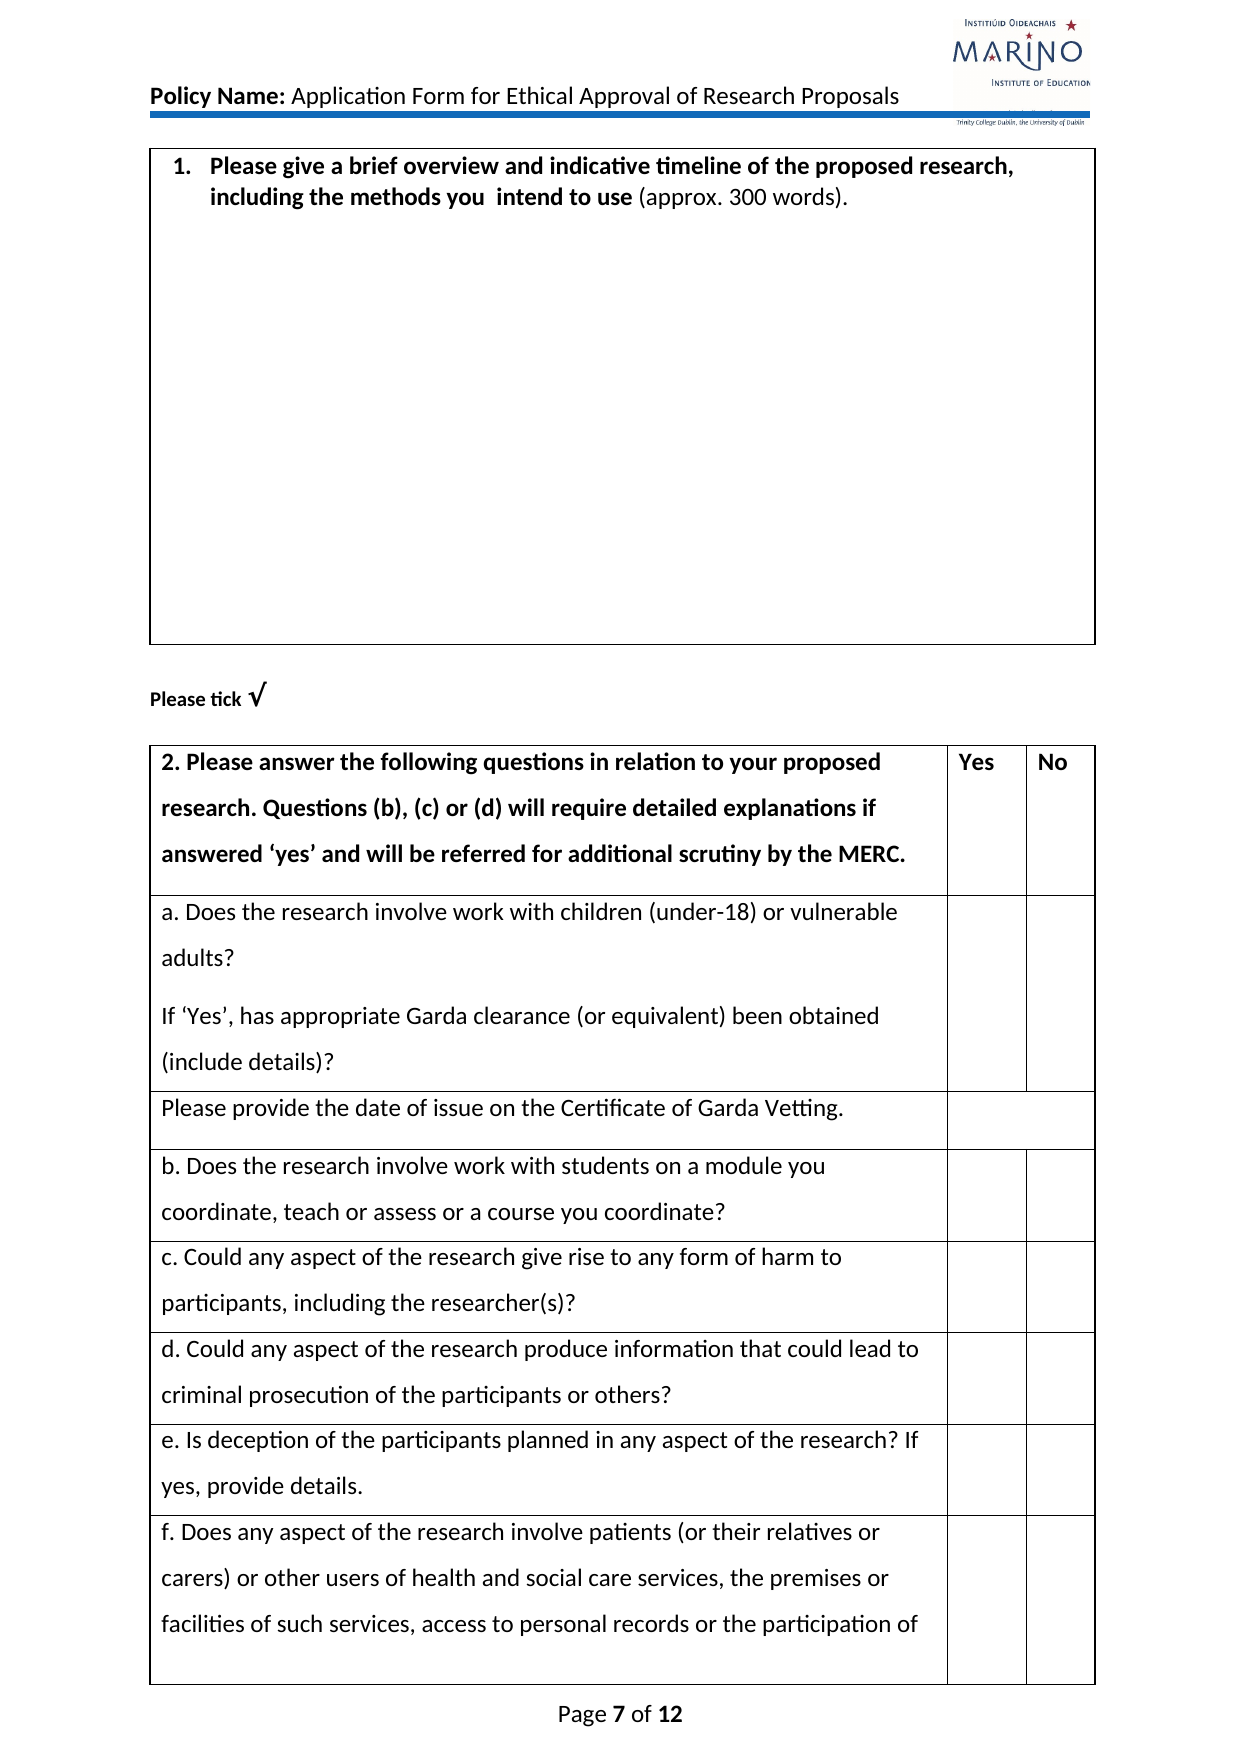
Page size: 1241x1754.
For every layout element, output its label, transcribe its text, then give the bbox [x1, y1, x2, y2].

table_cell c. Could any aspect of the research give rise to any form of harm to participants, including the researcher(s)? [151, 1242, 947, 1332]
table_cell [948, 1516, 1026, 1684]
text Please tick √ [150, 675, 1090, 715]
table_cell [151, 1516, 947, 1684]
table_cell d. Could any aspect of the research produce information that could lead to criminal prosecution of the participants or others? [151, 1333, 947, 1424]
table_cell [1027, 1425, 1094, 1515]
table_cell Please provide the date of issue on the Certificate of Garda Vetting. [151, 1092, 947, 1149]
table_cell [948, 1092, 1094, 1149]
table_cell [1027, 1333, 1094, 1424]
table_header 2. Please answer the following questions in relation to your proposed research. Questions (b), (c) or (d) will require detailed explanations if answered ‘yes’ and will be referred for additional scrutiny by the MERC. [151, 746, 947, 895]
table_cell [1027, 1150, 1094, 1241]
table_cell [948, 1425, 1026, 1515]
table_cell [948, 1333, 1026, 1424]
table_header No [1027, 746, 1094, 895]
table_cell a. Does the research involve work with children (under-18) or vulnerable adults? If ‘Yes’, has appropriate Garda clearance (or equivalent) been obtained (include details)? [151, 896, 947, 1091]
table_cell [948, 1242, 1026, 1332]
table_header Please give a brief overview and indicative timeline of the proposed research, including the methods you intend to use (approx. 300 words). [151, 149, 1094, 643]
table_cell [1027, 1242, 1094, 1332]
table_cell [948, 1150, 1026, 1241]
table_cell [1027, 896, 1094, 1091]
picture [953, 19, 1091, 126]
table_header Yes [948, 746, 1026, 895]
table_cell [948, 896, 1026, 1091]
table_cell e. Is deception of the participants planned in any aspect of the research? If yes, provide details. [151, 1425, 947, 1515]
table_cell b. Does the research involve work with students on a module you coordinate, teach or assess or a course you coordinate? [151, 1150, 947, 1241]
table_cell [1027, 1516, 1094, 1684]
